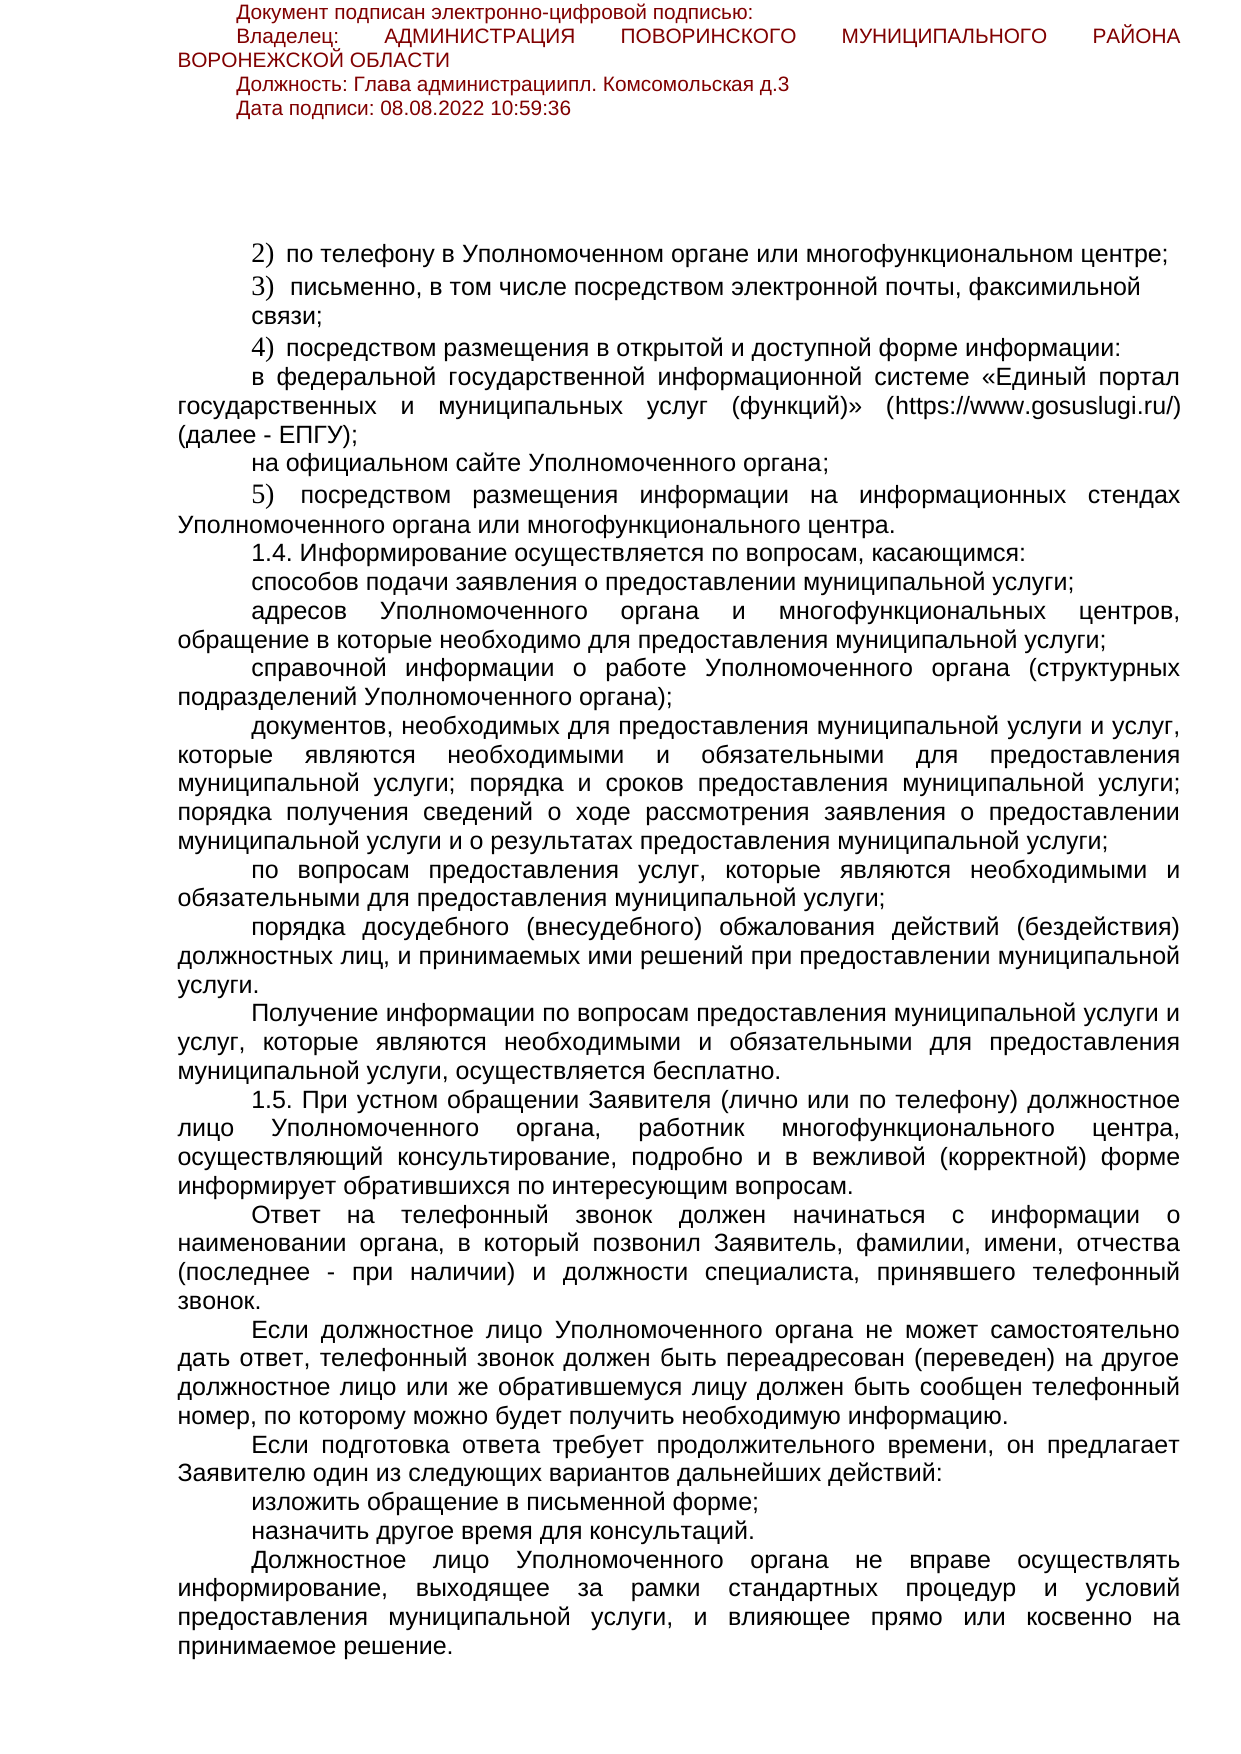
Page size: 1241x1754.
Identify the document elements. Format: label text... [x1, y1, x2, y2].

list посредством размещения информации на информационных стендах Уполномоченного органа или многофункционального центра. [177, 477, 1181, 538]
text порядка досудебного (внесудебного) обжалования действий (бездействия) должностных лиц, и принимаемых ими решений при предоставлении муниципальной услуги. [177, 912, 1181, 998]
list посредством размещения в открытой и доступной форме информации: [177, 330, 1181, 362]
text на официальном сайте Уполномоченного органа; [177, 448, 1181, 477]
list письменно, в том числе посредством электронной почты, факсимильной [177, 269, 1181, 301]
text Должностное лицо Уполномоченного органа не вправе осуществлять информирование, выходящее за рамки стандартных процедур и условий предоставления муниципальной услуги, и влияющее прямо или косвенно на принимаемое решение. [177, 1544, 1181, 1659]
text справочной информации о работе Уполномоченного органа (структурных подразделений Уполномоченного органа); [177, 653, 1181, 711]
text 1.5. При устном обращении Заявителя (лично или по телефону) должностное лицо Уполномоченного органа, работник многофункционального центра, осуществляющий консультирование, подробно и в вежливой (корректной) форме информирует обратившихся по интересующим вопросам. [177, 1084, 1181, 1199]
text Получение информации по вопросам предоставления муниципальной услуги и услуг, которые являются необходимыми и обязательными для предоставления муниципальной услуги, осуществляется бесплатно. [177, 998, 1181, 1084]
text изложить обращение в письменной форме; [177, 1487, 1181, 1516]
text документов, необходимых для предоставления муниципальной услуги и услуг, которые являются необходимыми и обязательными для предоставления муниципальной услуги; порядка и сроков предоставления муниципальной услуги; порядка получения сведений о ходе рассмотрения заявления о предоставлении муниципальной услуги и о результатах предоставления муниципальной услуги; [177, 711, 1181, 854]
text Если подготовка ответа требует продолжительного времени, он предлагает Заявителю один из следующих вариантов дальнейших действий: [177, 1429, 1181, 1487]
text способов подачи заявления о предоставлении муниципальной услуги; [177, 567, 1181, 596]
text адресов Уполномоченного органа и многофункциональных центров, обращение в которые необходимо для предоставления муниципальной услуги; [177, 596, 1181, 653]
text Если должностное лицо Уполномоченного органа не может самостоятельно дать ответ, телефонный звонок должен быть переадресован (переведен) на другое должностное лицо или же обратившемуся лицу должен быть сообщен телефонный номер, по которому можно будет получить необходимую информацию. [177, 1314, 1181, 1429]
text Ответ на телефонный звонок должен начинаться с информации о наименовании органа, в который позвонил Заявитель, фамилии, имени, отчества (последнее - при наличии) и должности специалиста, принявшего телефонный звонок. [177, 1199, 1181, 1314]
text в федеральной государственной информационной системе «Единый портал государственных и муниципальных услуг (функций)» (https://www.gosuslugi.ru/) (далее - ЕПГУ); [177, 362, 1181, 448]
text 1.4. Информирование осуществляется по вопросам, касающимся: [177, 538, 1181, 567]
text связи; [177, 301, 1181, 330]
text назначить другое время для консультаций. [177, 1516, 1181, 1544]
list по телефону в Уполномоченном органе или многофункциональном центре; [177, 236, 1181, 269]
text по вопросам предоставления услуг, которые являются необходимыми и обязательными для предоставления муниципальной услуги; [177, 854, 1181, 912]
